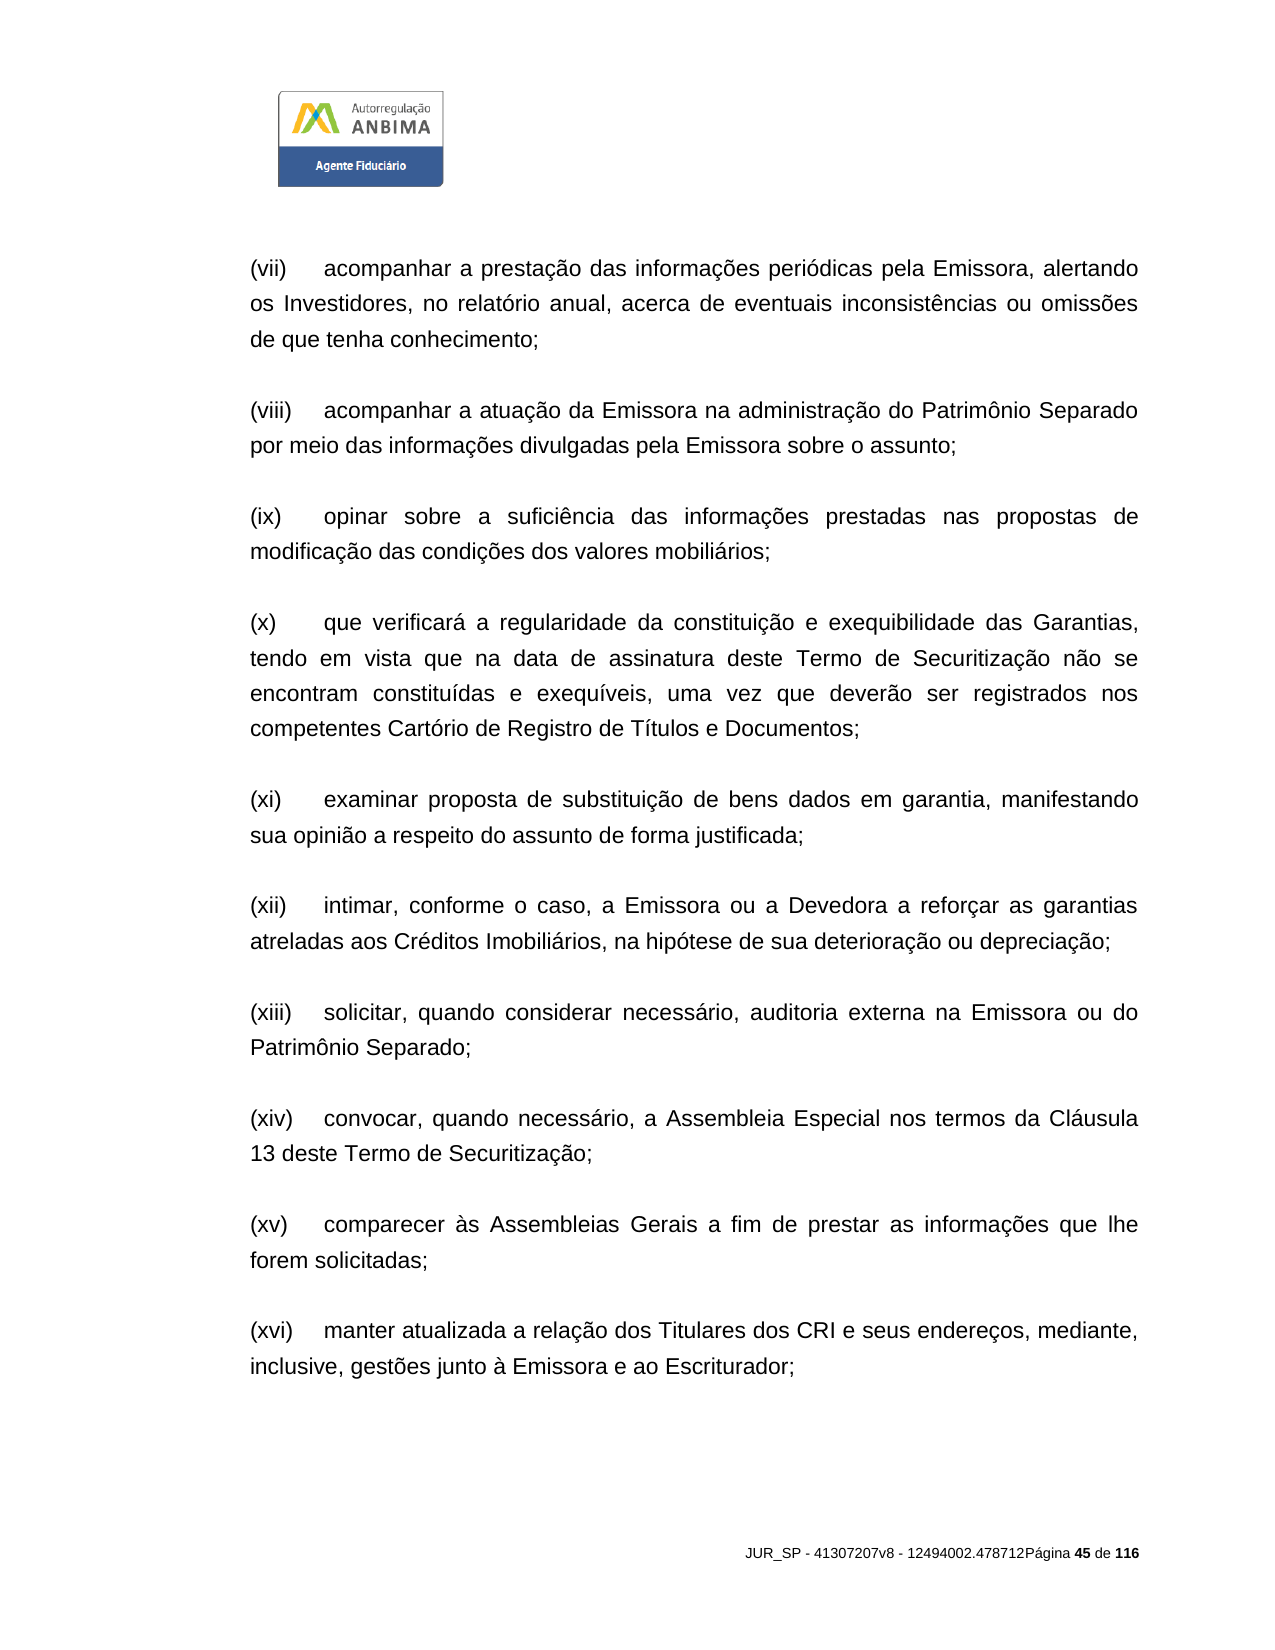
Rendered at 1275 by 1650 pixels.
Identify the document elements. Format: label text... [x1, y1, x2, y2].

list manter atualizada a relação dos Titulares dos CRI e seus endereços, mediante, inclusive, gestões junto à Emissora e ao Escriturador; [250, 1311, 1139, 1381]
list comparecer às Assembleias Gerais a fim de prestar as informações que lhe forem solicitadas; [250, 1204, 1139, 1275]
list acompanhar a atuação da Emissora na administração do Patrimônio Separado por meio das informações divulgadas pela Emissora sobre o assunto; [250, 390, 1139, 461]
list acompanhar a prestação das informações periódicas pela Emissora, alertando os Investidores, no relatório anual, acerca de eventuais inconsistências ou omissões de que tenha conhecimento; [250, 248, 1139, 354]
list convocar, quando necessário, a Assembleia Especial nos termos da Cláusula 13 deste Termo de Securitização; [250, 1098, 1139, 1169]
list opinar sobre a suficiência das informações prestadas nas propostas de modificação das condições dos valores mobiliários; [250, 496, 1139, 567]
list examinar proposta de substituição de bens dados em garantia, manifestando sua opinião a respeito do assunto de forma justificada; [250, 779, 1139, 850]
list solicitar, quando considerar necessário, auditoria externa na Emissora ou do Patrimônio Separado; [250, 992, 1139, 1063]
list intimar, conforme o caso, a Emissora ou a Devedora a reforçar as garantias atreladas aos Créditos Imobiliários, na hipótese de sua deterioração ou depreciação; [250, 886, 1139, 956]
list que verificará a regularidade da constituição e exequibilidade das Garantias, tendo em vista que na data de assinatura deste Termo de Securitização não se encontram constituídas e exequíveis, uma vez que deverão ser registrados nos competentes Cartório de Registro de Títulos e Documentos; [250, 602, 1139, 744]
